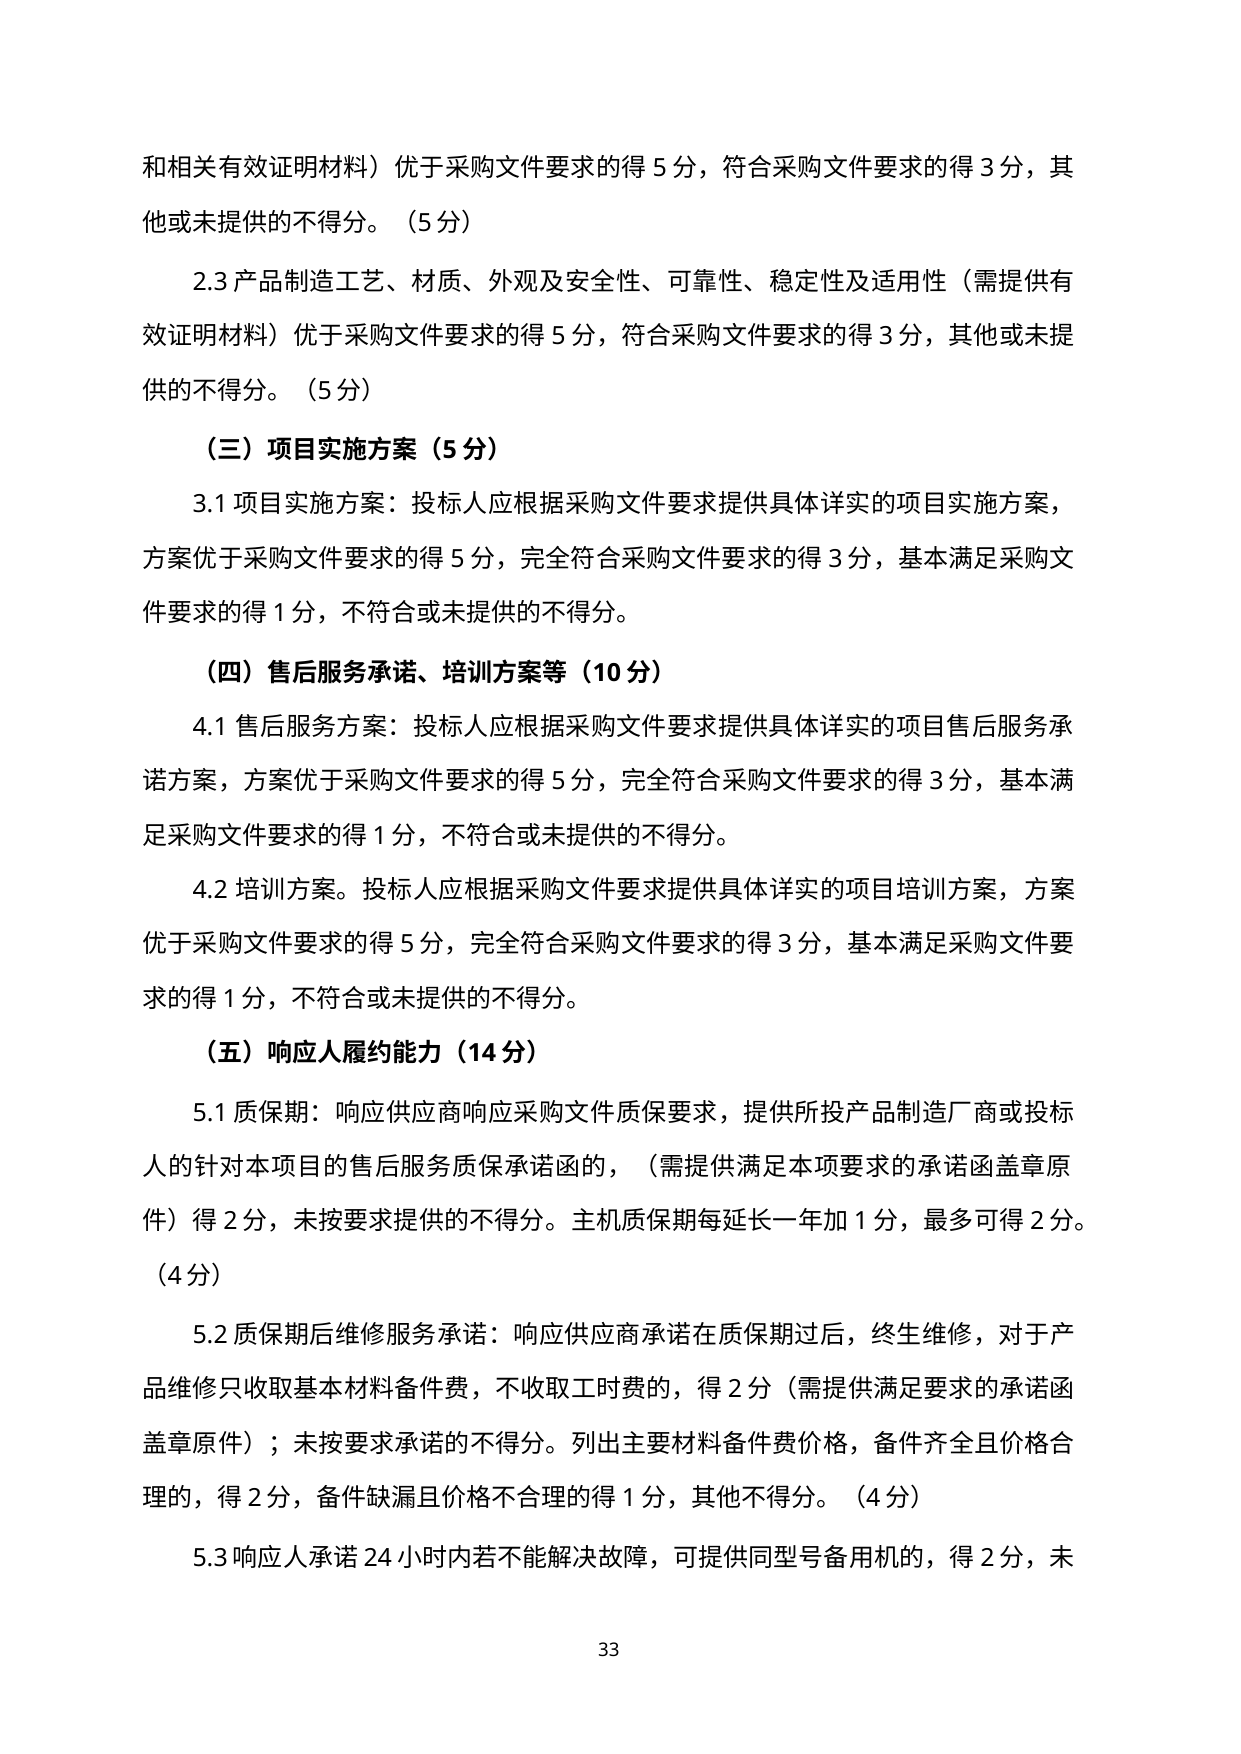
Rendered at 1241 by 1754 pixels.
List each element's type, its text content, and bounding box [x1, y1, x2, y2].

text 2.3产品制造工艺、材质、外观及安全性、可靠性、稳定性及适用性（需提供有效证明材料）优于采购文件要求的得5分，符合采购文件要求的得3分，其他或未提供的不得分。（5分） [142, 261, 1075, 406]
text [142, 148, 1075, 238]
text （五）响应人履约能力（14分） [142, 1033, 1075, 1069]
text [142, 1537, 1075, 1573]
text 4.1 售后服务方案：投标人应根据采购文件要求提供具体详实的项目售后服务承诺方案，方案优于采购文件要求的得5分，完全符合采购文件要求的得3分，基本满足采购文件要求的得1分，不符合或未提供的不得分。 [142, 706, 1075, 851]
text 5.1质保期：响应供应商响应采购文件质保要求，提供所投产品制造厂商或投标人的针对本项目的售后服务质保承诺函的，（需提供满足本项要求的承诺函盖章原件）得2分，未按要求提供的不得分。主机质保期每延长一年加1分，最多可得2分。（4分） [142, 1092, 1075, 1291]
text 4.2 培训方案。投标人应根据采购文件要求提供具体详实的项目培训方案，方案优于采购文件要求的得5分，完全符合采购文件要求的得3分，基本满足采购文件要求的得1分，不符合或未提供的不得分。 [142, 869, 1075, 1014]
text （四）售后服务承诺、培训方案等（10分） [142, 652, 1075, 688]
text （三）项目实施方案（5分） [142, 429, 1075, 466]
text 3.1项目实施方案：投标人应根据采购文件要求提供具体详实的项目实施方案，方案优于采购文件要求的得5分，完全符合采购文件要求的得3分，基本满足采购文件要求的得1分，不符合或未提供的不得分。 [142, 484, 1075, 629]
text 5.2质保期后维修服务承诺：响应供应商承诺在质保期过后，终生维修，对于产品维修只收取基本材料备件费，不收取工时费的，得2分（需提供满足要求的承诺函盖章原件）；未按要求承诺的不得分。列出主要材料备件费价格，备件齐全且价格合理的，得2分，备件缺漏且价格不合理的得1分，其他不得分。（4分） [142, 1314, 1075, 1514]
